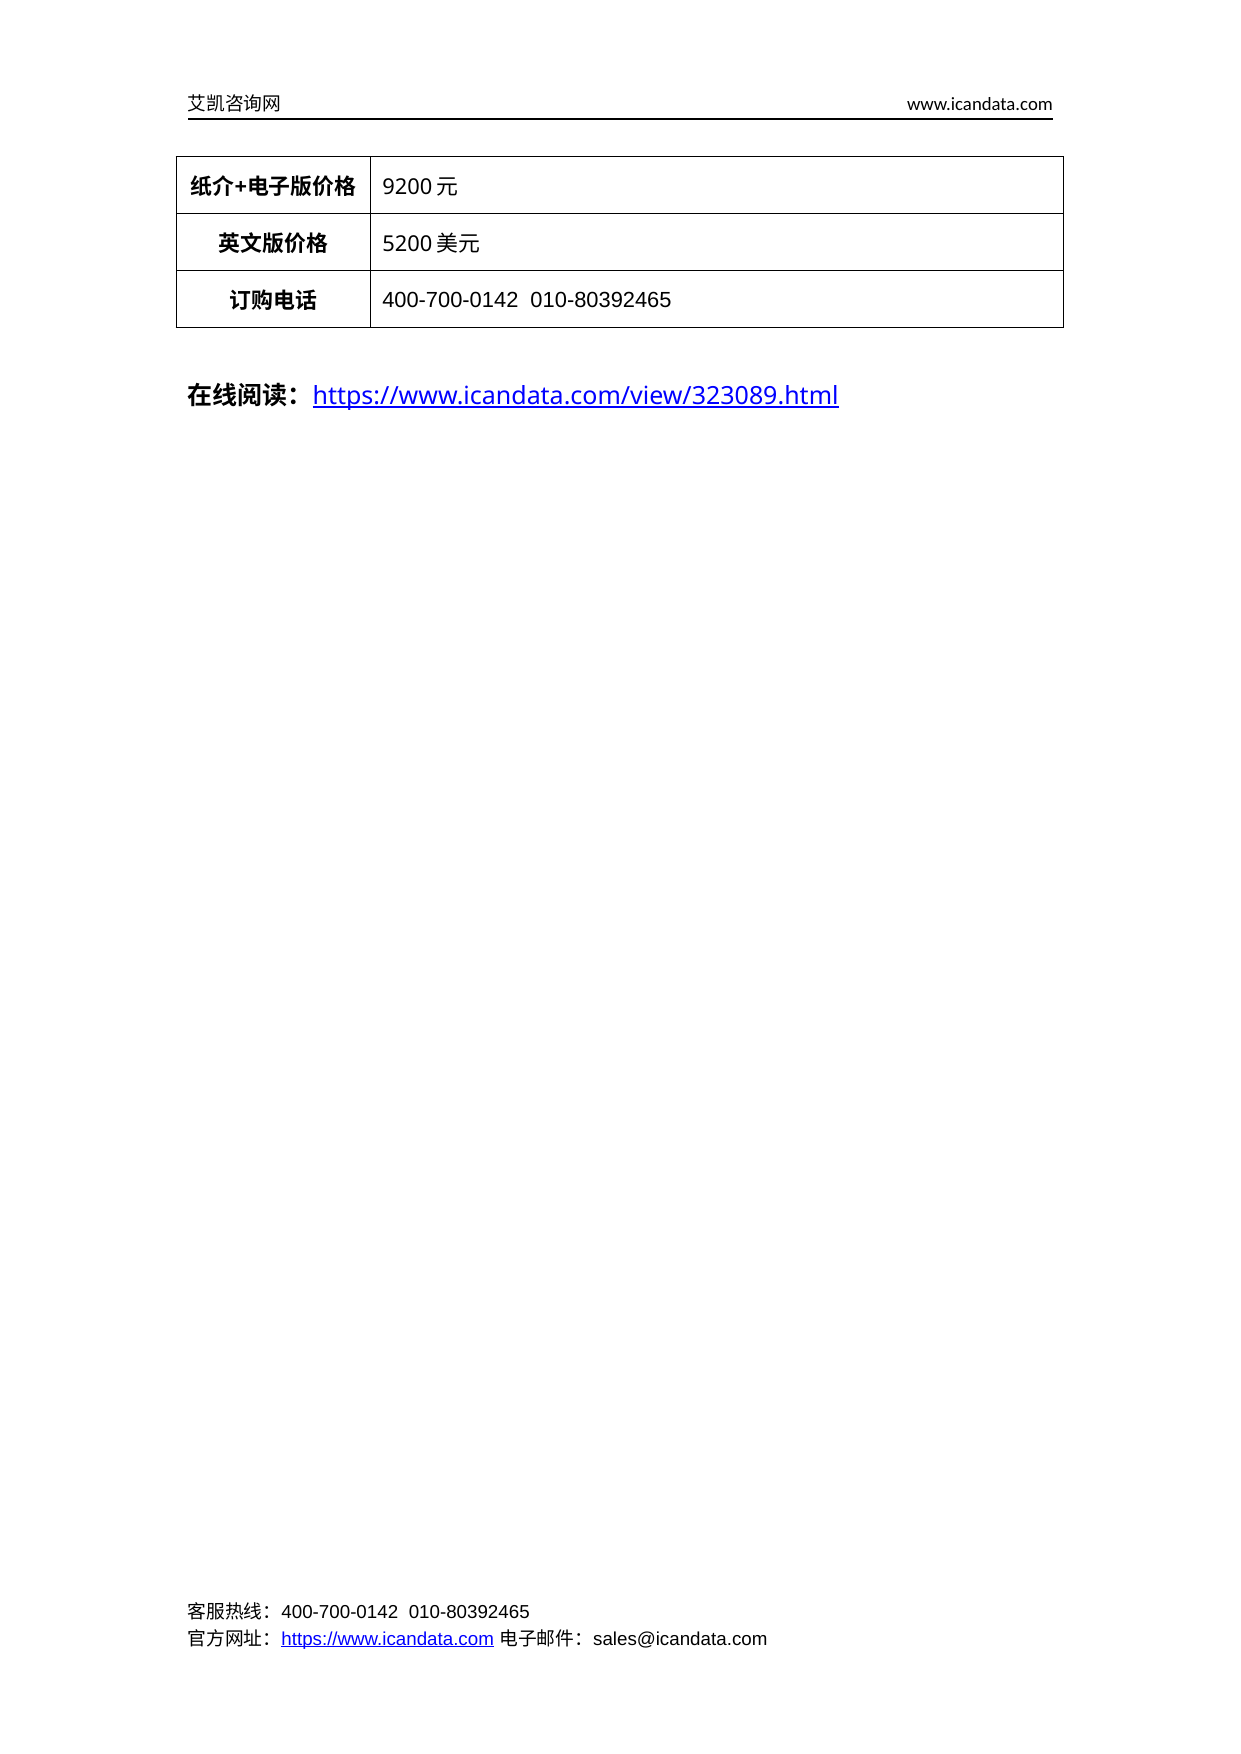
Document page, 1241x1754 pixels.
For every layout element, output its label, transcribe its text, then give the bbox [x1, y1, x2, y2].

table_cell 9200元 [371, 157, 1063, 213]
table_cell 订购电话 [177, 271, 370, 327]
text 在线阅读：https://www.icandata.com/view/323089.html [187, 361, 1053, 426]
table_cell 英文版价格 [177, 214, 370, 270]
table_cell 纸介+电子版价格 [177, 157, 370, 213]
table_cell 400-700-0142 010-80392465 [371, 271, 1063, 327]
table_cell 5200美元 [371, 214, 1063, 270]
